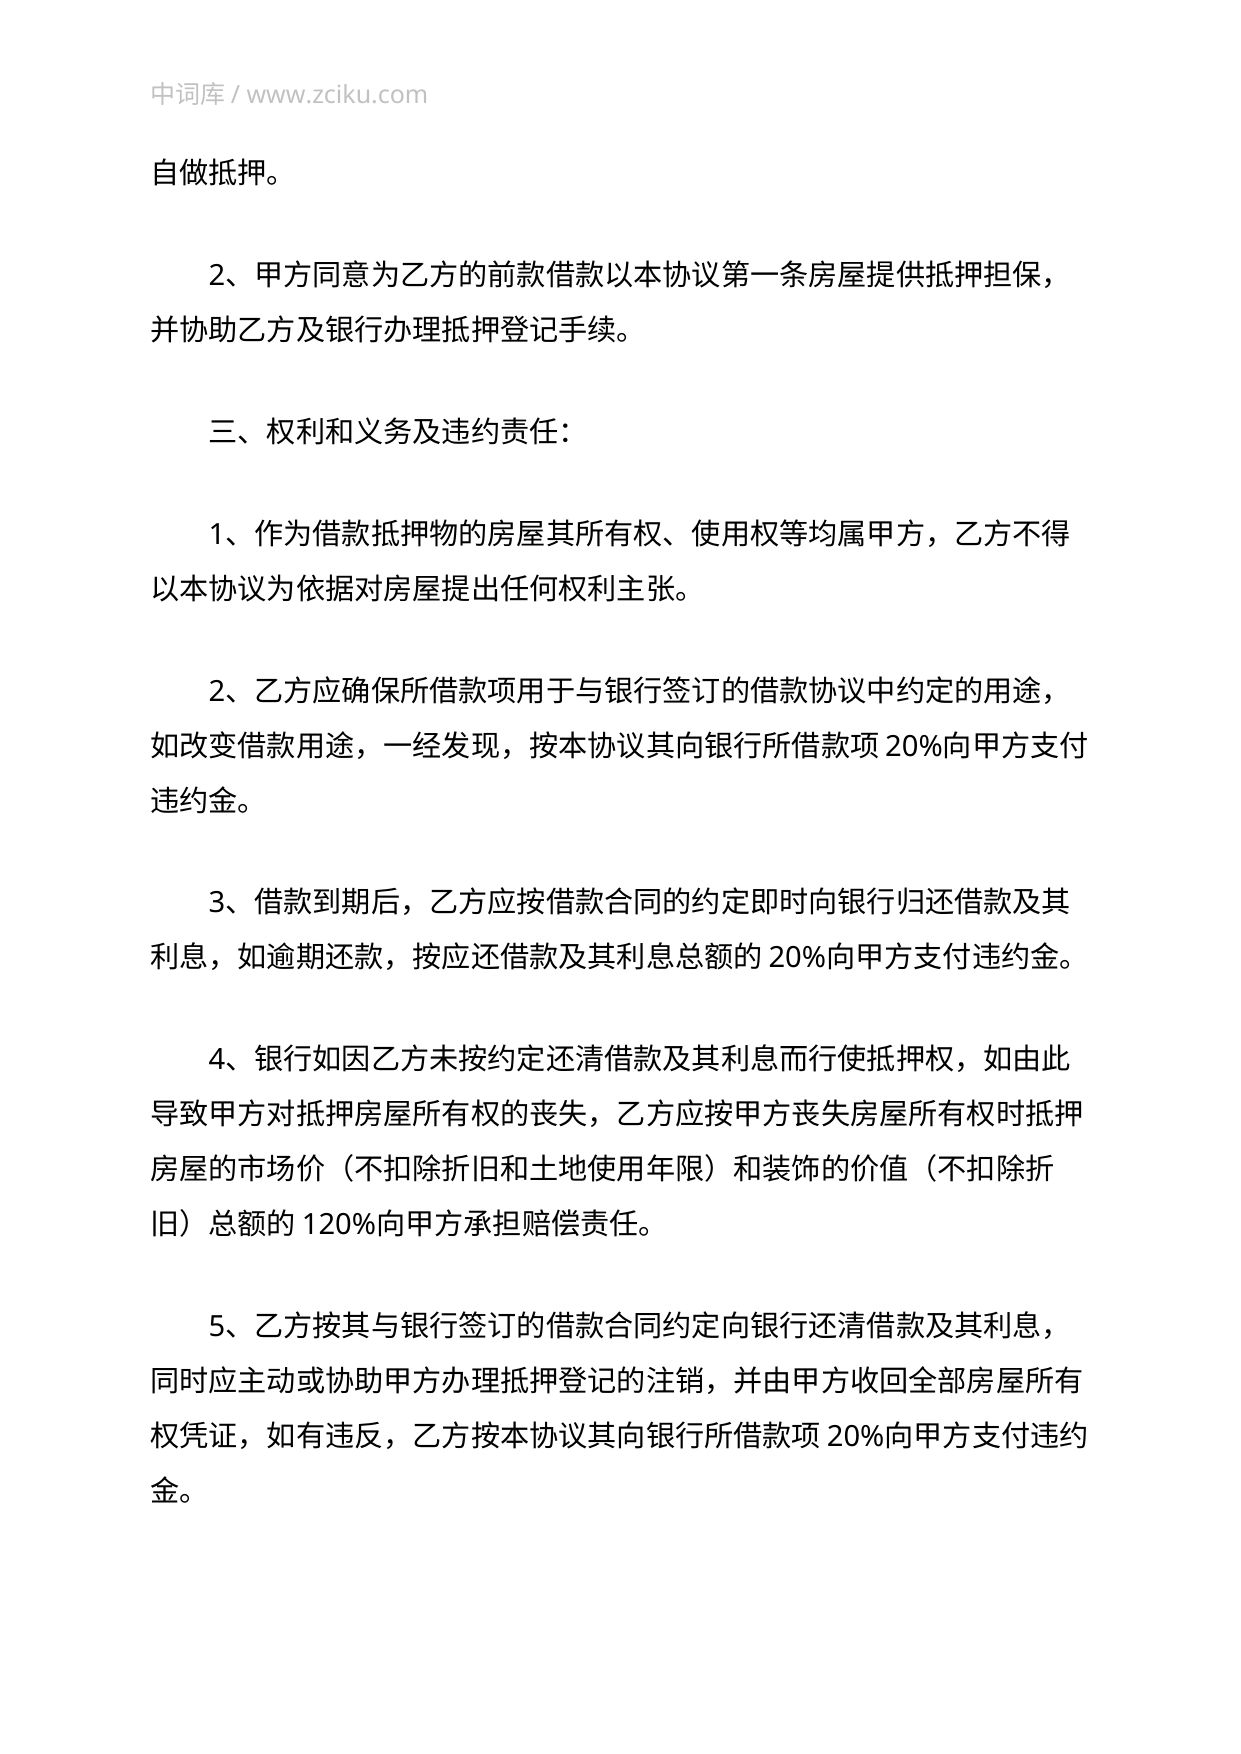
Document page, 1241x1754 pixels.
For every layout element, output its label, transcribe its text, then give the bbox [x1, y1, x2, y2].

text 2、乙方应确保所借款项用于与银行签订的借款协议中约定的用途，如改变借款用途，一经发现，按本协议其向银行所借款项20%向甲方支付违约金。 [150, 667, 1090, 819]
text 三、权利和义务及违约责任： [150, 408, 1090, 451]
text 1、作为借款抵押物的房屋其所有权、使用权等均属甲方，乙方不得以本协议为依据对房屋提出任何权利主张。 [150, 510, 1090, 608]
text 3、借款到期后，乙方应按借款合同的约定即时向银行归还借款及其利息，如逾期还款，按应还借款及其利息总额的20%向甲方支付违约金。 [150, 879, 1090, 976]
text 5、乙方按其与银行签订的借款合同约定向银行还清借款及其利息，同时应主动或协助甲方办理抵押登记的注销，并由甲方收回全部房屋所有权凭证，如有违反，乙方按本协议其向银行所借款项20%向甲方支付违约金。 [150, 1303, 1090, 1510]
text 4、银行如因乙方未按约定还清借款及其利息而行使抵押权，如由此导致甲方对抵押房屋所有权的丧失，乙方应按甲方丧失房屋所有权时抵押房屋的市场价（不扣除折旧和土地使用年限）和装饰的价值（不扣除折旧）总额的120%向甲方承担赔偿责任。 [150, 1036, 1090, 1243]
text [150, 150, 1090, 192]
text 2、甲方同意为乙方的前款借款以本协议第一条房屋提供抵押担保，并协助乙方及银行办理抵押登记手续。 [150, 252, 1090, 349]
